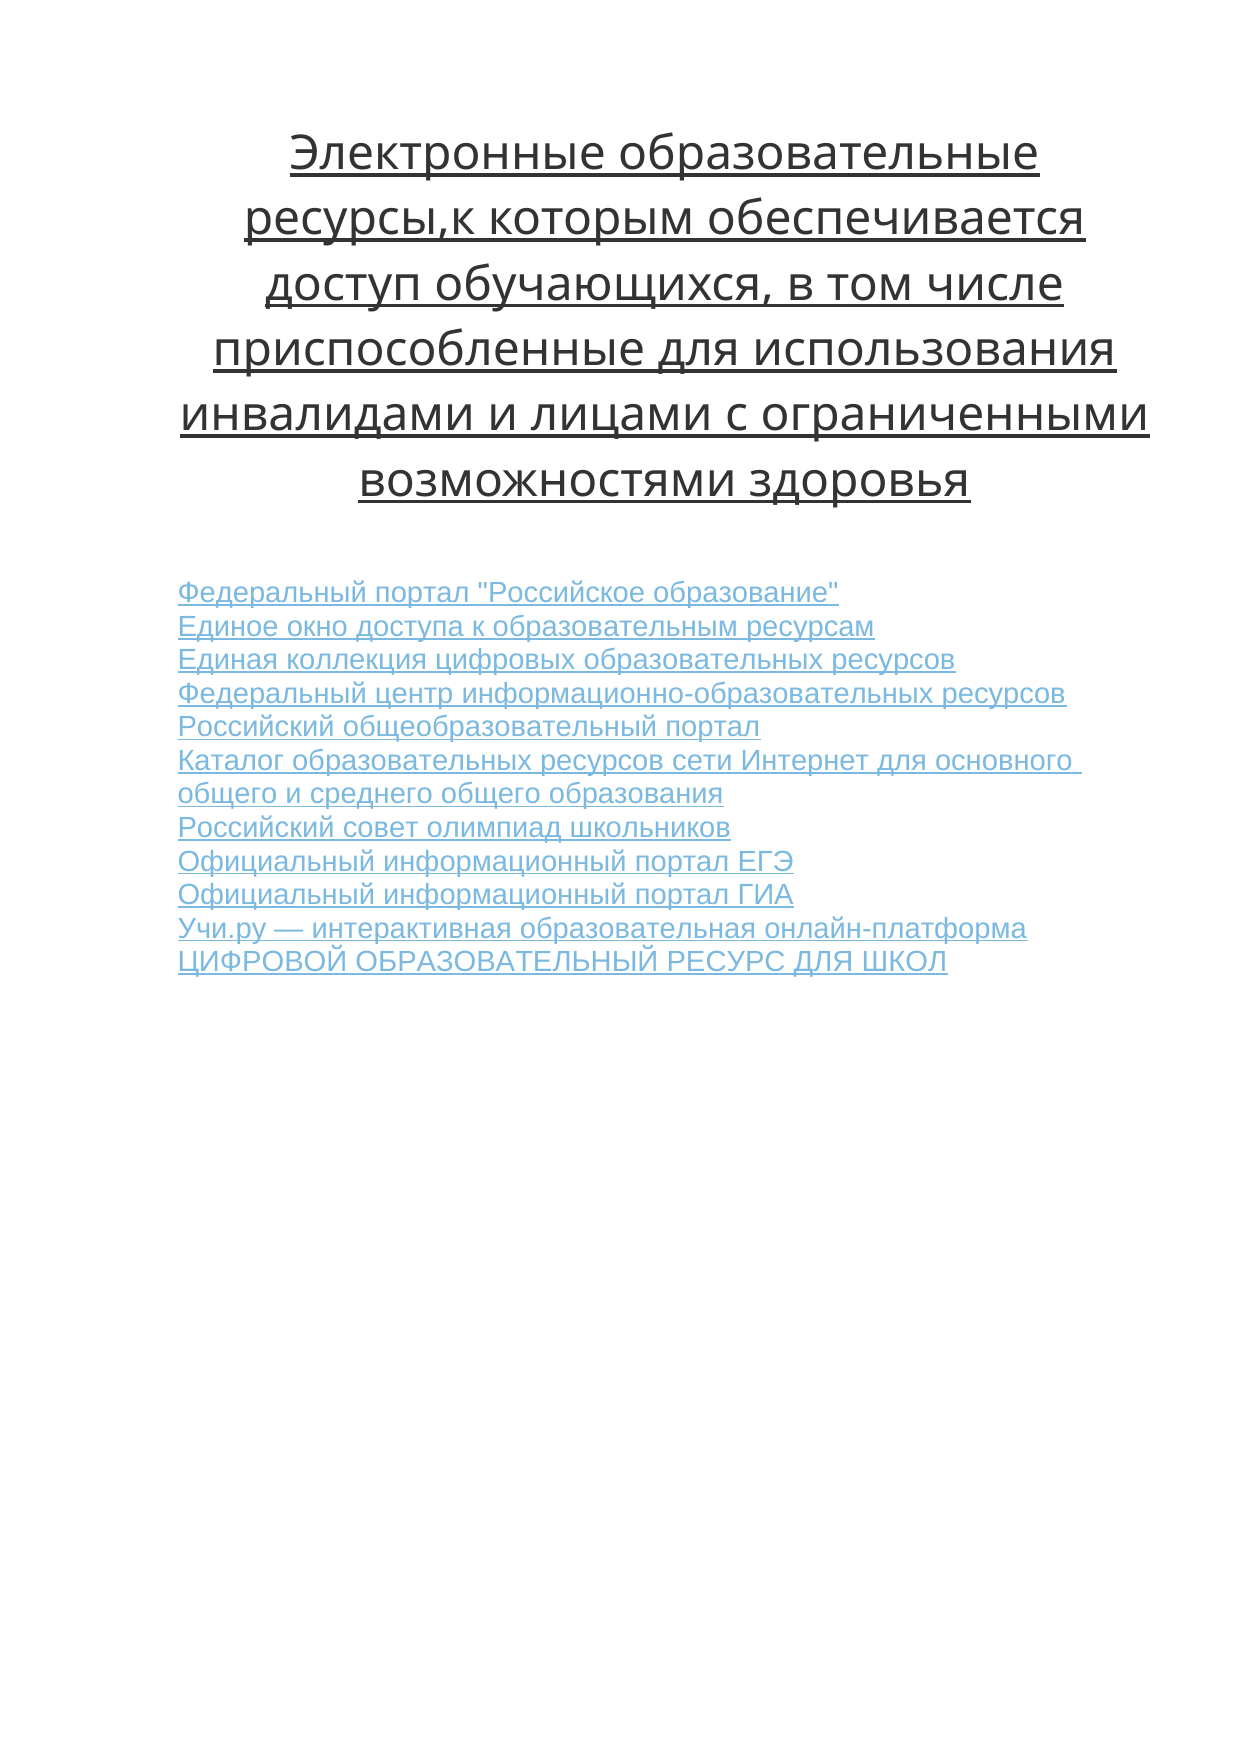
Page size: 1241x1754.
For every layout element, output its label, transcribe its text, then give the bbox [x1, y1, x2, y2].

text Федеральный портал "Российское образование" Единое окно доступа к образовательным ресурсам Единая коллекция цифровых образовательных ресурсов Федеральный центр информационно-образовательных ресурсов Российский общеобразовательный портал Каталог образовательных ресурсов сети Интернет для основного общего и среднего общего образования Российский совет олимпиад школьников Официальный информационный портал ЕГЭ Официальный информационный портал ГИА [177, 575, 1152, 911]
text Электронные образовательные ресурсы,к которым обеспечивается доступ обучающихся, в том числе приспособленные для использования инвалидами и лицами с ограниченными возможностями здоровья [177, 118, 1152, 510]
text ЦИФРОВОЙ ОБРАЗОВАТЕЛЬНЫЙ РЕСУРС ДЛЯ ШКОЛ [177, 944, 1152, 978]
text Учи.ру — интерактивная образовательная онлайн-платформа [177, 911, 1152, 944]
